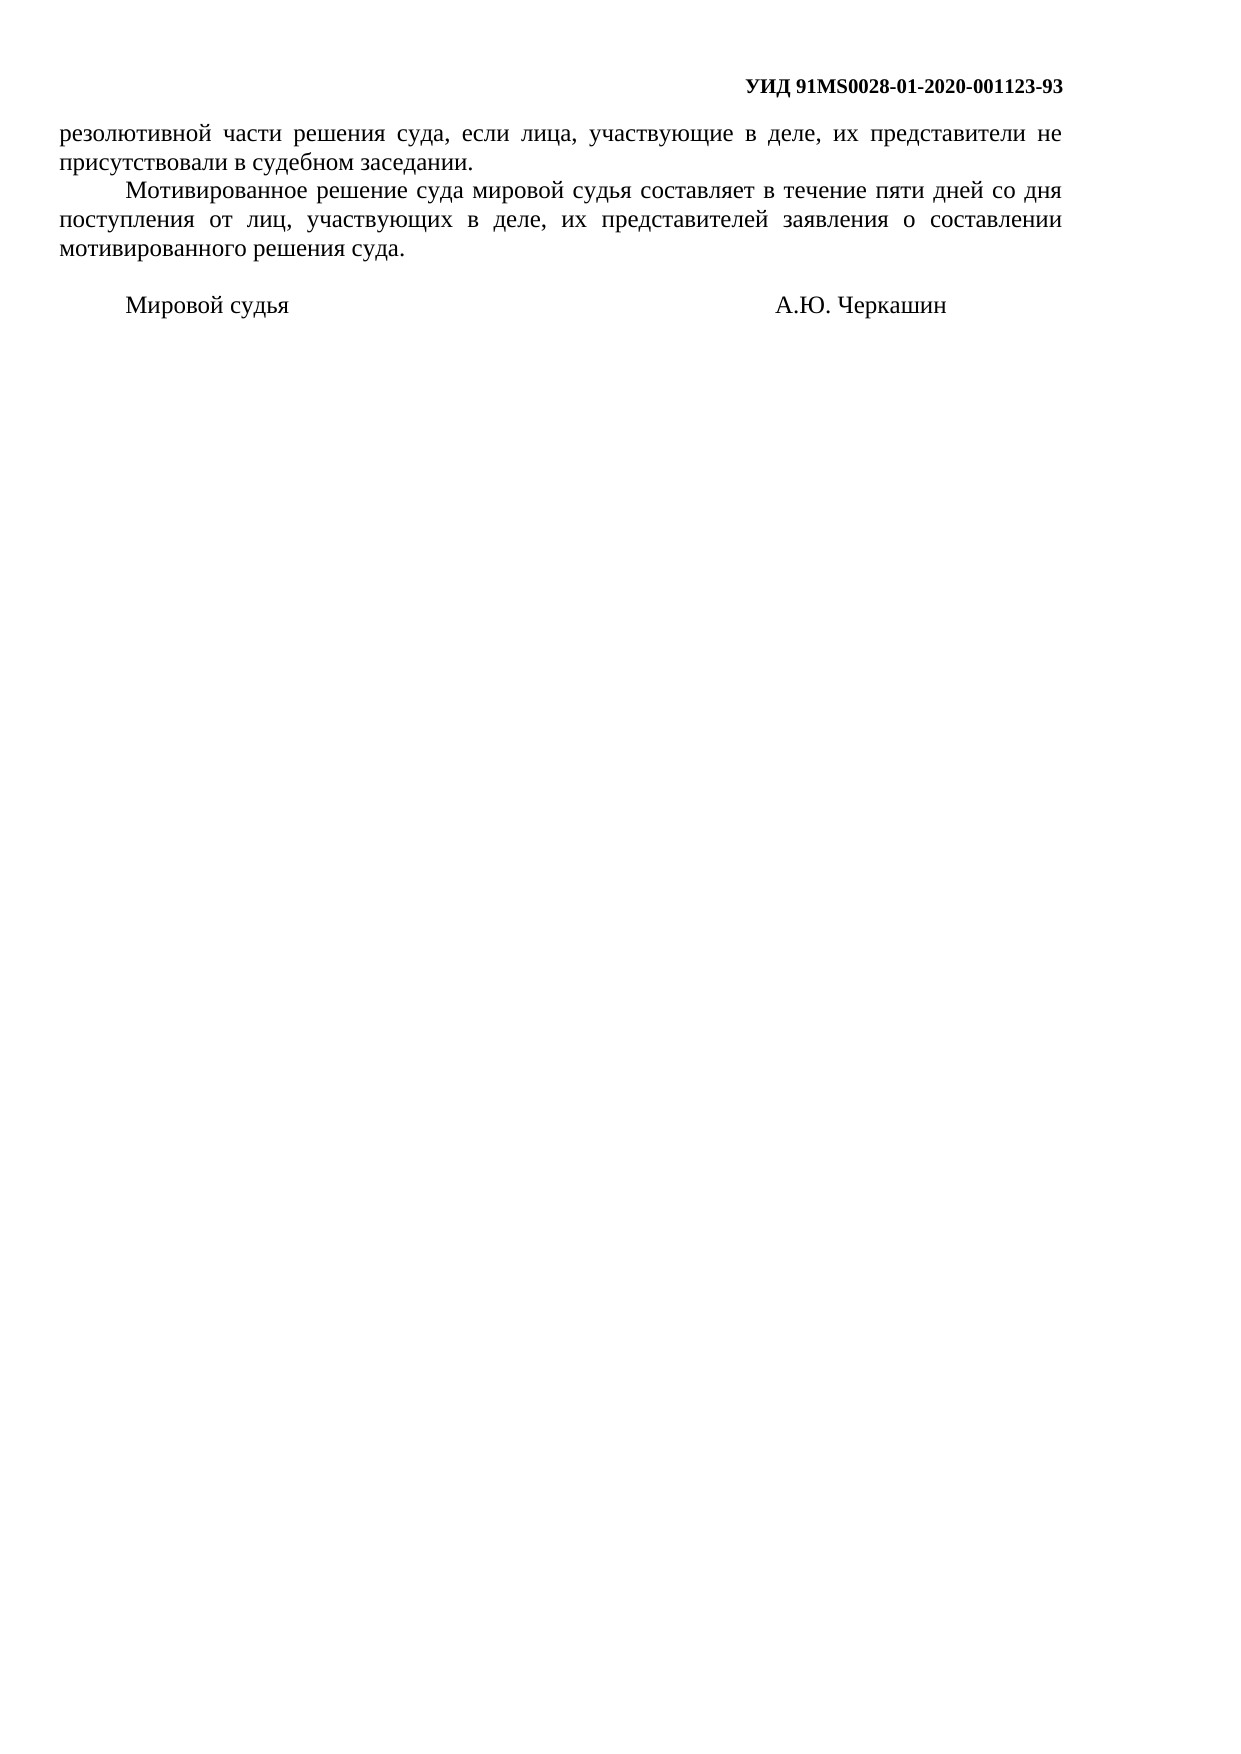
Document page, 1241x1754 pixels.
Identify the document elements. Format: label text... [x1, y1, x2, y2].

text Мировой судья А.Ю. Черкашин [59, 291, 1063, 319]
text Мотивированное решение суда мировой судья составляет в течение пяти дней со дня поступления от лиц, участвующих в деле, их представителей заявления о составлении мотивированного решения суда. [59, 176, 1063, 262]
